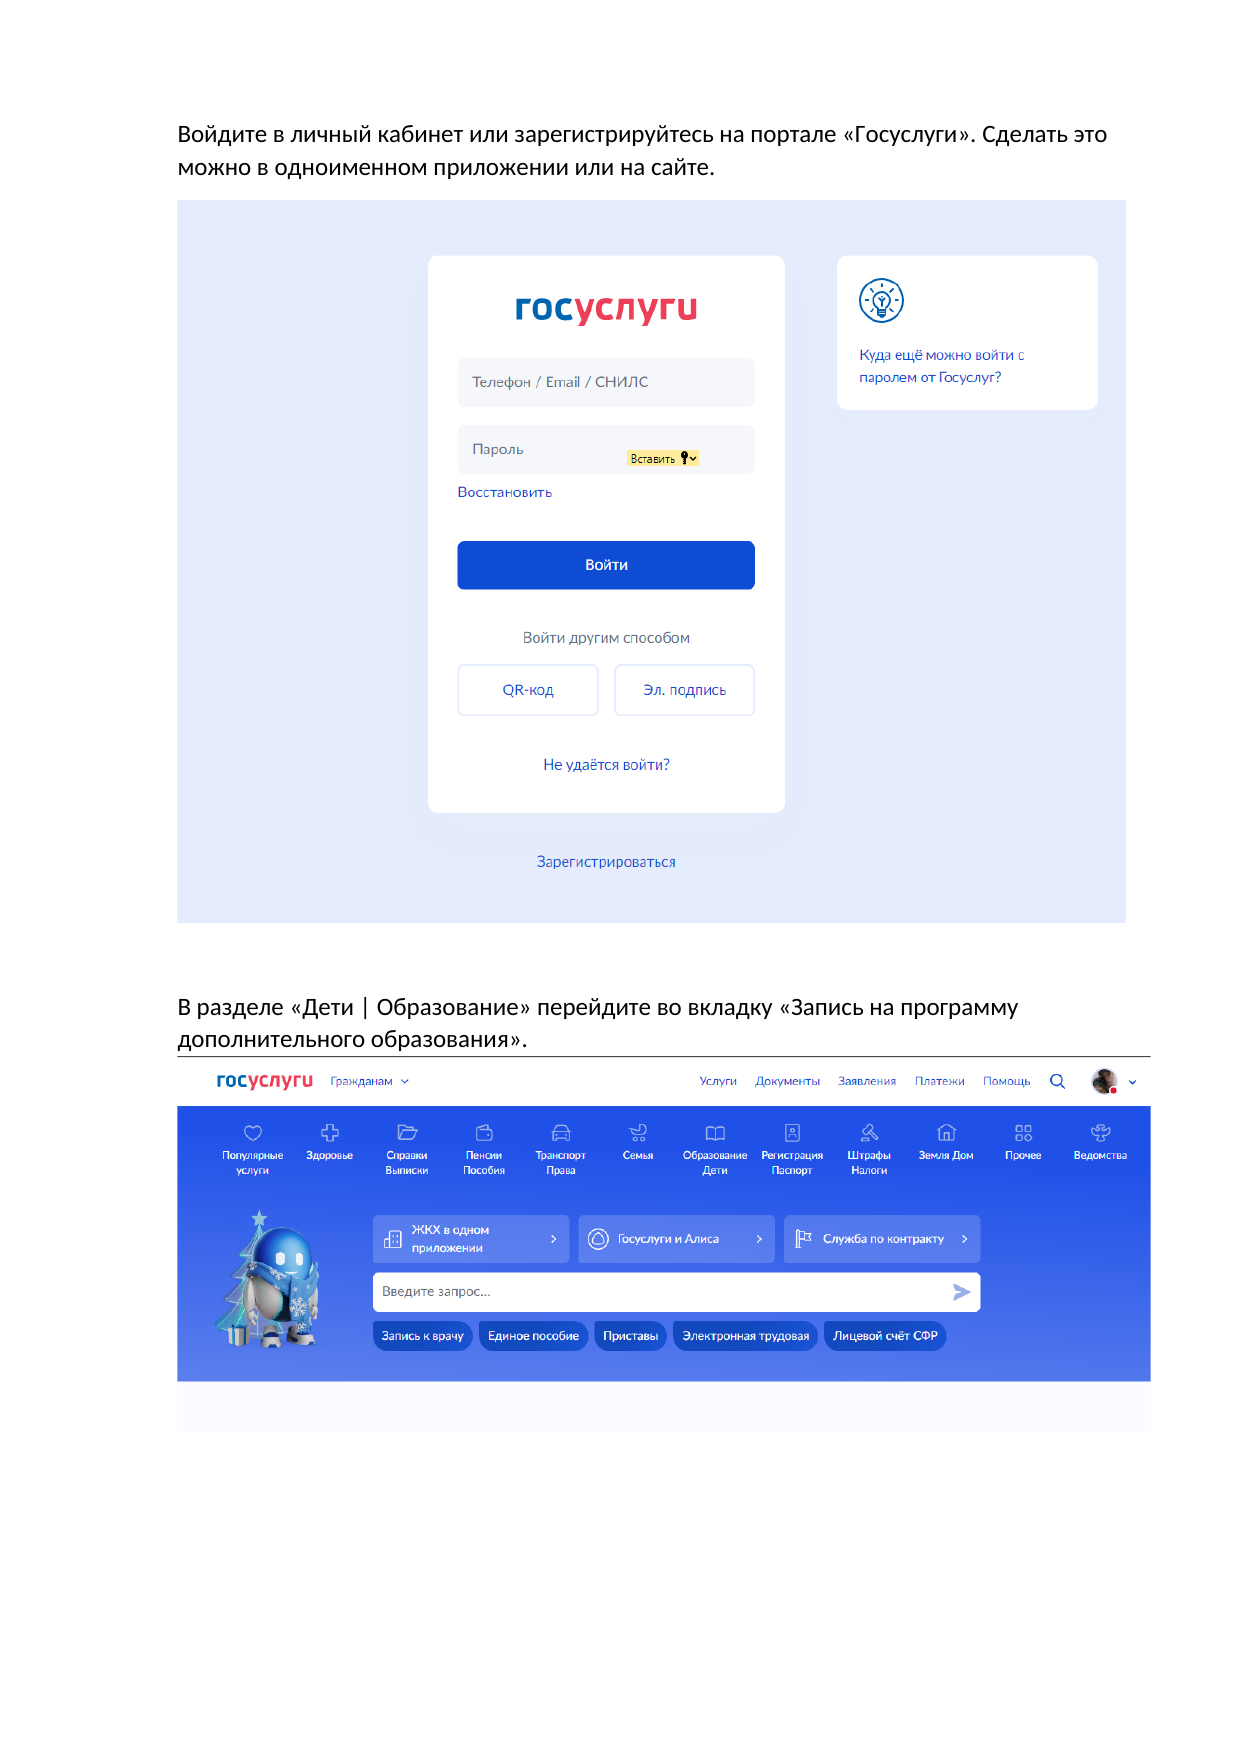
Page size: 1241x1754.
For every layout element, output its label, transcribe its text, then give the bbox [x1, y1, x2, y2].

text Войдите в личный кабинет или зарегистрируйтесь на портале «Госуслуги». Сделать это можно в одноименном приложении или на сайте. [177, 118, 1152, 182]
picture [177, 1056, 1151, 1432]
picture [177, 200, 1126, 923]
